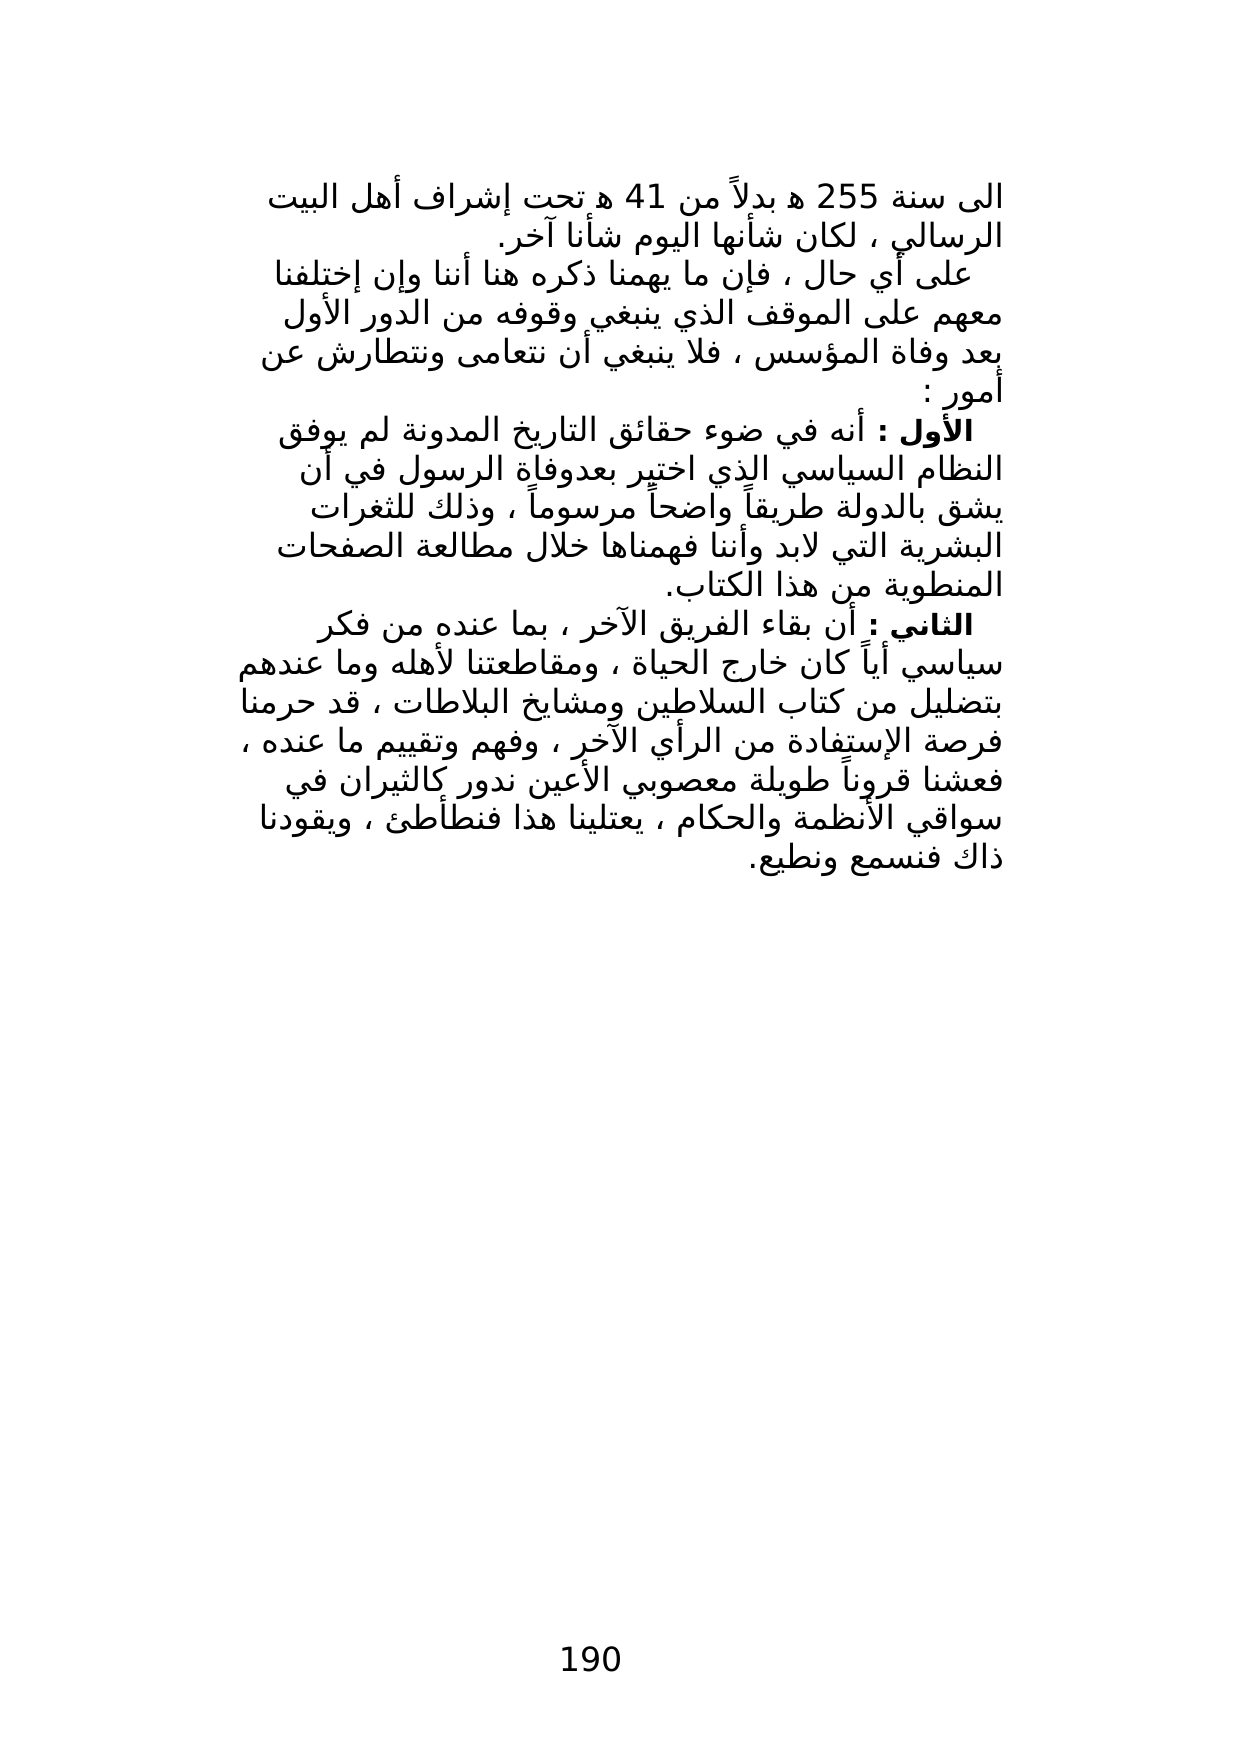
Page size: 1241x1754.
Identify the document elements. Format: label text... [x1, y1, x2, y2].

text الأول : أنه في ضوء حقائق التاريخ المدونة لم يوفق النظام السياسي الذي اختير بعدوفاة الرسول في أن يشق بالدولة طريقاً واضحاً مرسوماً ، وذلك للثغرات البشرية التي لابد وأننا فهمناها خلال مطالعة الصفحات المنطوية من هذا الكتاب. [236, 410, 1004, 604]
text على أي حال ، فإن ما يهمنا ذكره هنا أننا وإن إختلفنا معهم على الموقف الذي ينبغي وقوفه من الدور الأول بعد وفاة المؤسس ، فلا ينبغي أن نتعامى ونتطارش عن أمور : [236, 255, 1004, 410]
text الى سنة 255 ه‍ بدلاً من 41 ه‍ تحت إشراف أهل البيت الرسالي ، لكان شأنها اليوم شأنا آخر. [236, 177, 1004, 255]
text الثاني : أن بقاء الفريق الآخر ، بما عنده من فكر سياسي أياً كان خارج الحياة ، ومقاطعتنا لأهله وما عندهم بتضليل من كتاب السلاطين ومشايخ البلاطات ، قد حرمنا فرصة الإستفادة من الرأي الآخر ، وفهم وتقييم ما عنده ، فعشنا قروناً طويلة معصوبي الأعين ندور كالثيران في سواقي الأنظمة والحكام ، يعتلينا هذا فنطأطئ ، ويقودنا ذاك فنسمع ونطيع. [236, 604, 1004, 877]
